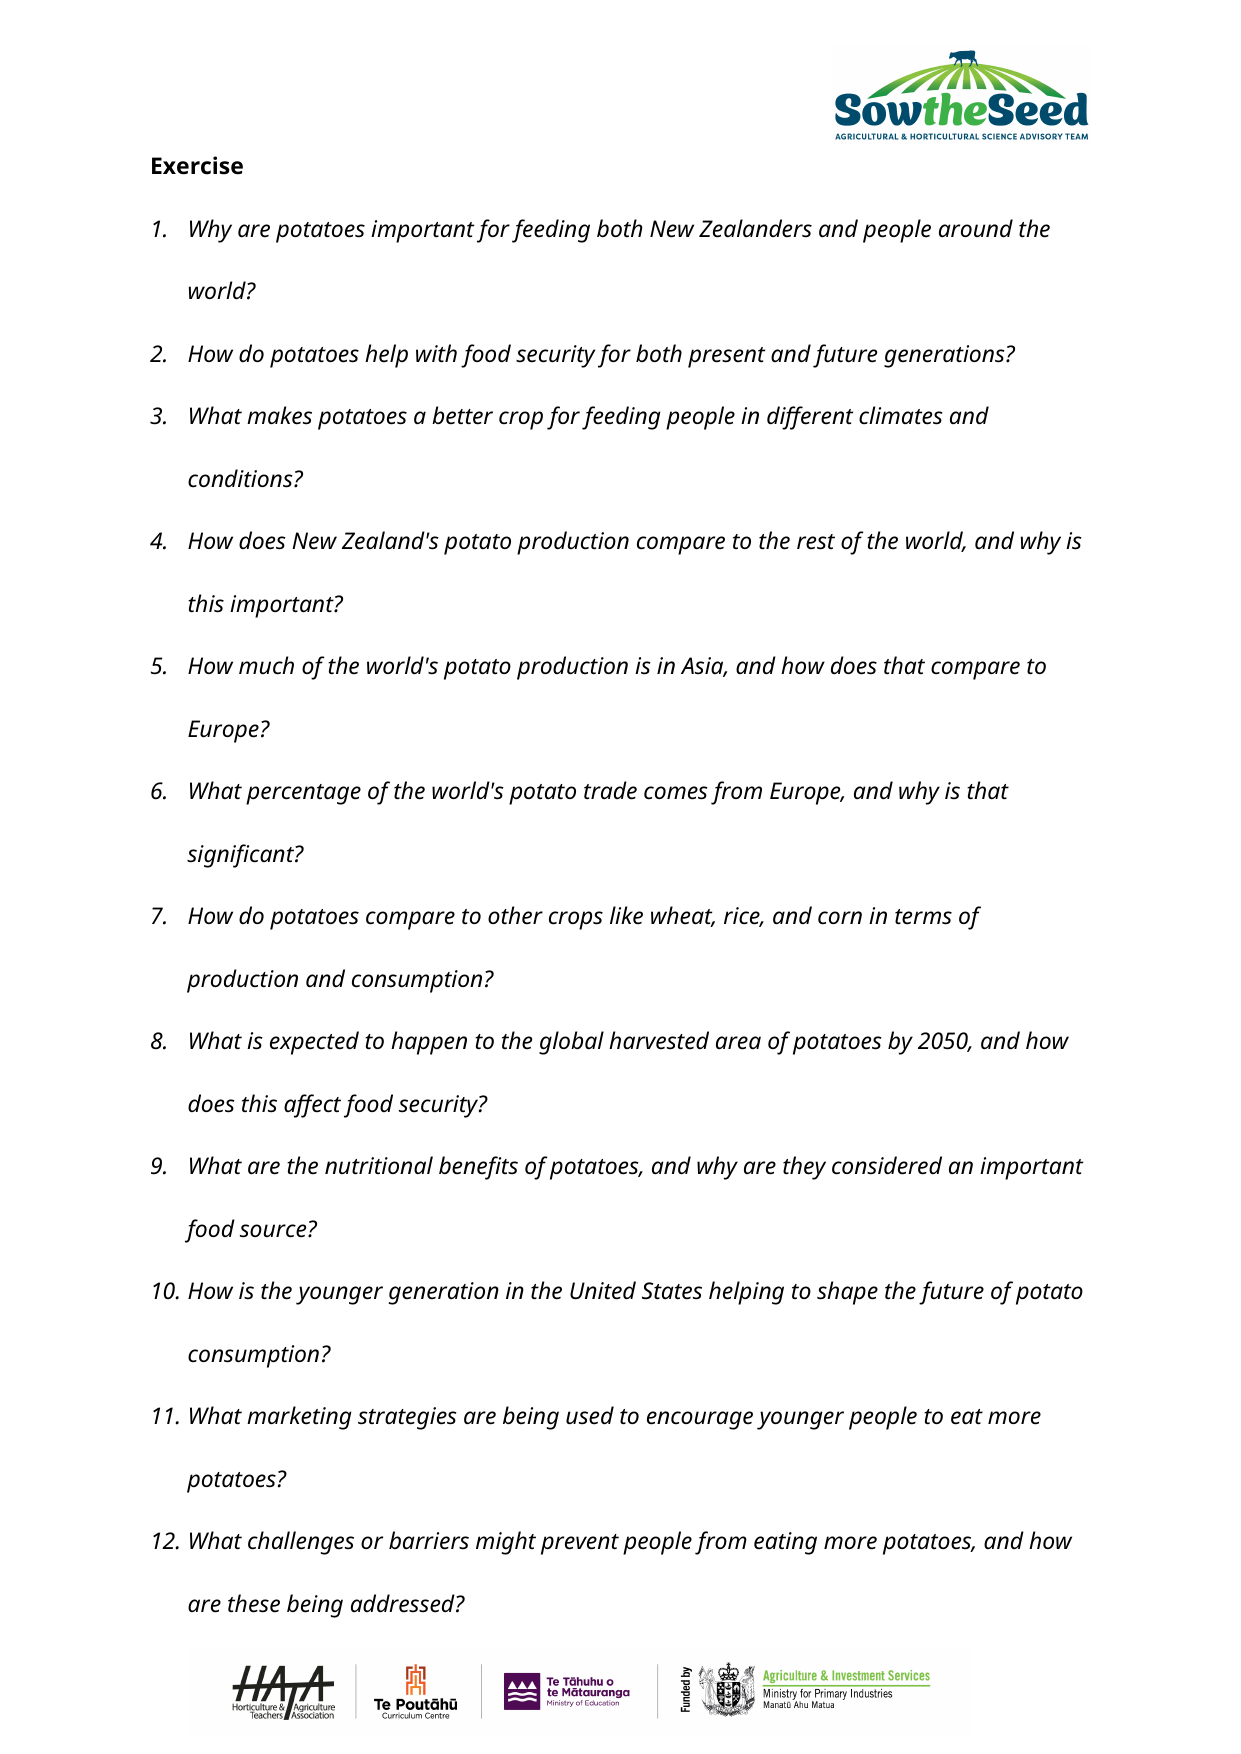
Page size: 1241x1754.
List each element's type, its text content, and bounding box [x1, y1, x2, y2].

picture [832, 45, 1091, 144]
list What challenges or barriers might prevent people from eating more potatoes, and how are these being addressed? [150, 1525, 1090, 1619]
list Why are potatoes important for feeding both New Zealanders and people around the world? [150, 212, 1090, 306]
list What is expected to happen to the global harvested area of potatoes by 2050, and how does this affect food security? [150, 1025, 1090, 1119]
list What makes potatoes a better crop for feeding people in different climates and conditions? [150, 400, 1090, 494]
list What marketing strategies are being used to encourage younger people to eat more potatoes? [150, 1400, 1090, 1494]
list How do potatoes compare to other crops like wheat, rice, and corn in terms of production and consumption? [150, 900, 1090, 994]
list How do potatoes help with food security for both present and future generations? [150, 337, 1090, 369]
list How much of the world's potato production is in Asia, and how does that compare to Europe? [150, 650, 1090, 744]
list What percentage of the world's potato trade comes from Europe, and why is that significant? [150, 775, 1090, 869]
list How is the younger generation in the United States helping to shape the future of potato consumption? [150, 1275, 1090, 1369]
text Exercise [150, 150, 1090, 181]
list How does New Zealand's potato production compare to the rest of the world, and why is this important? [150, 525, 1090, 619]
list What are the nutritional benefits of potatoes, and why are they considered an important food source? [150, 1150, 1090, 1244]
picture [187, 1647, 970, 1736]
